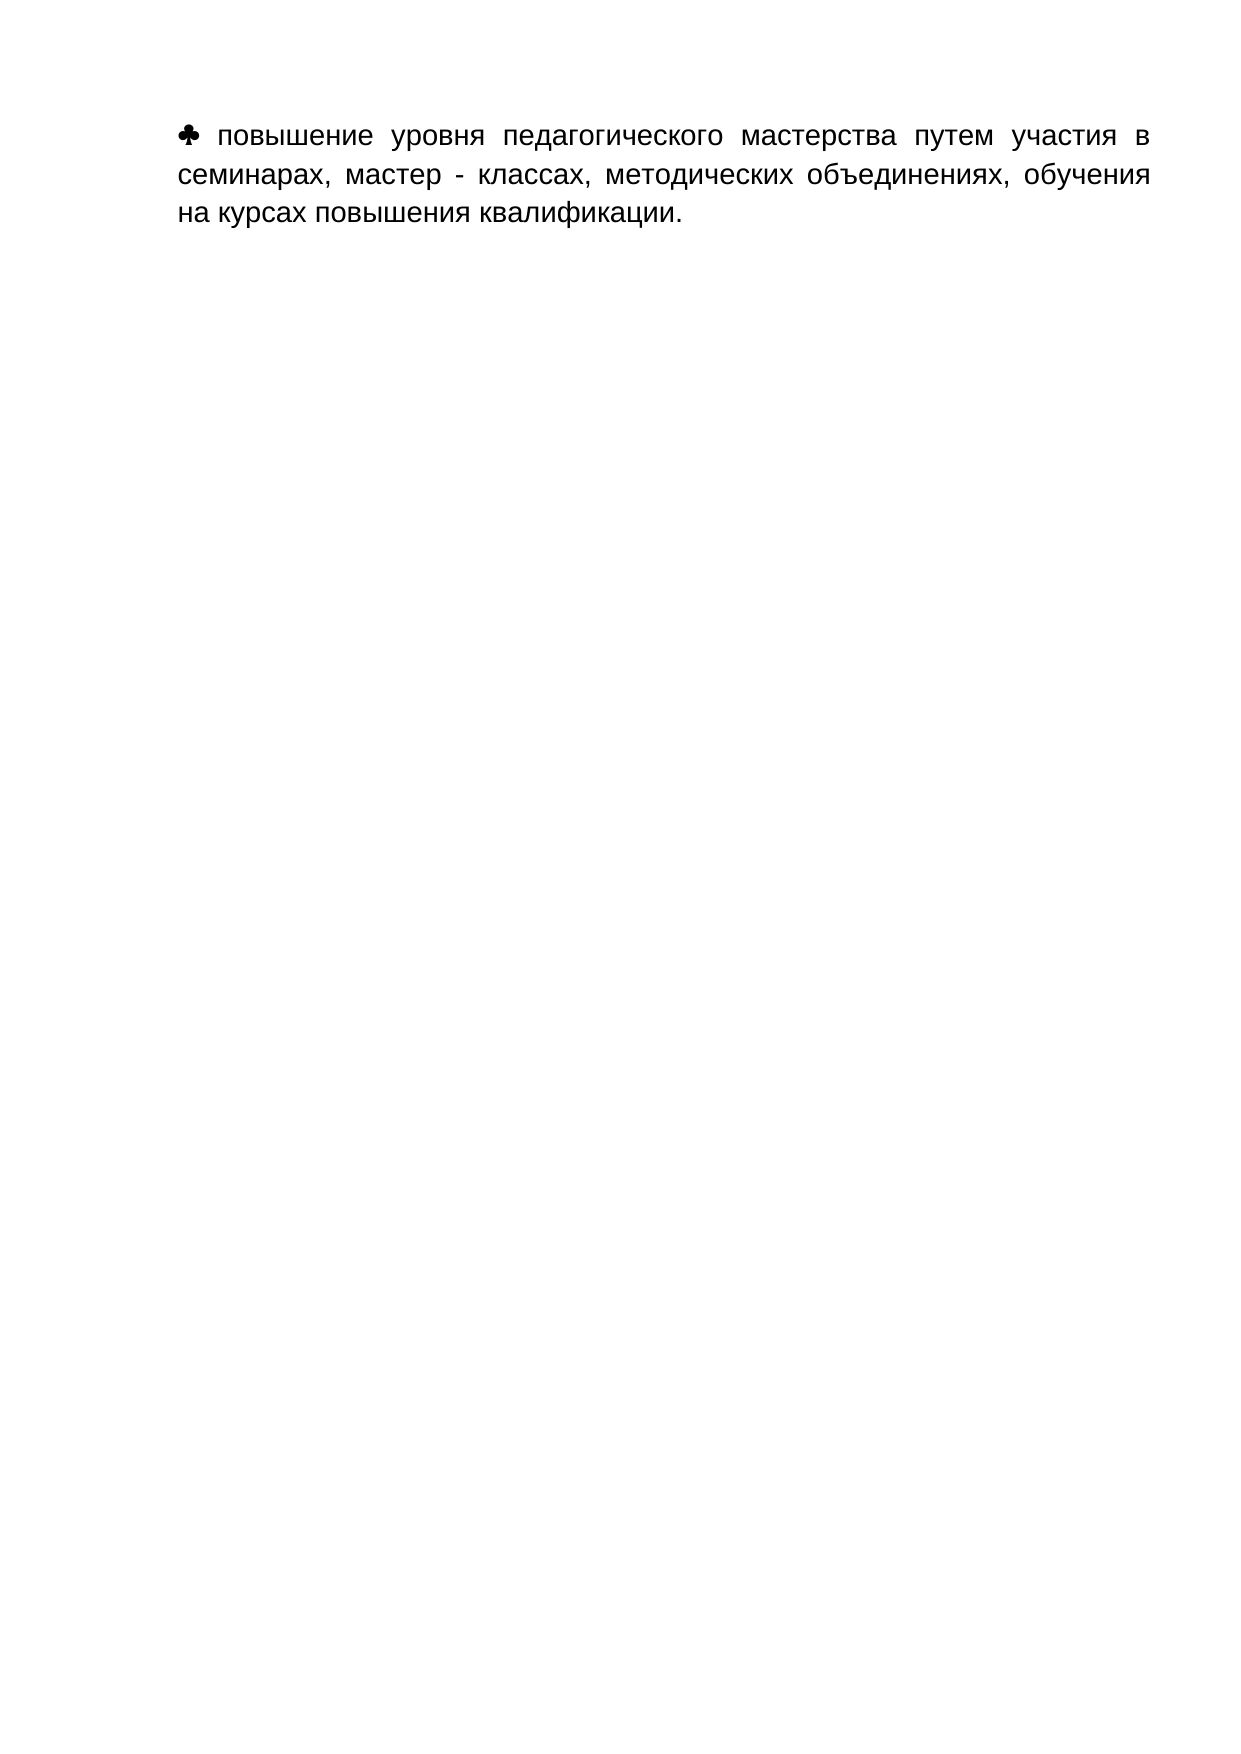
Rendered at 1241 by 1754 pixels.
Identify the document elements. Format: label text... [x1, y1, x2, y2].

text повышение уровня педагогического мастерства путем участия в семинарах, мастер - классах, методических объединениях, обучения на курсах повышения квалификации. [177, 118, 1152, 229]
